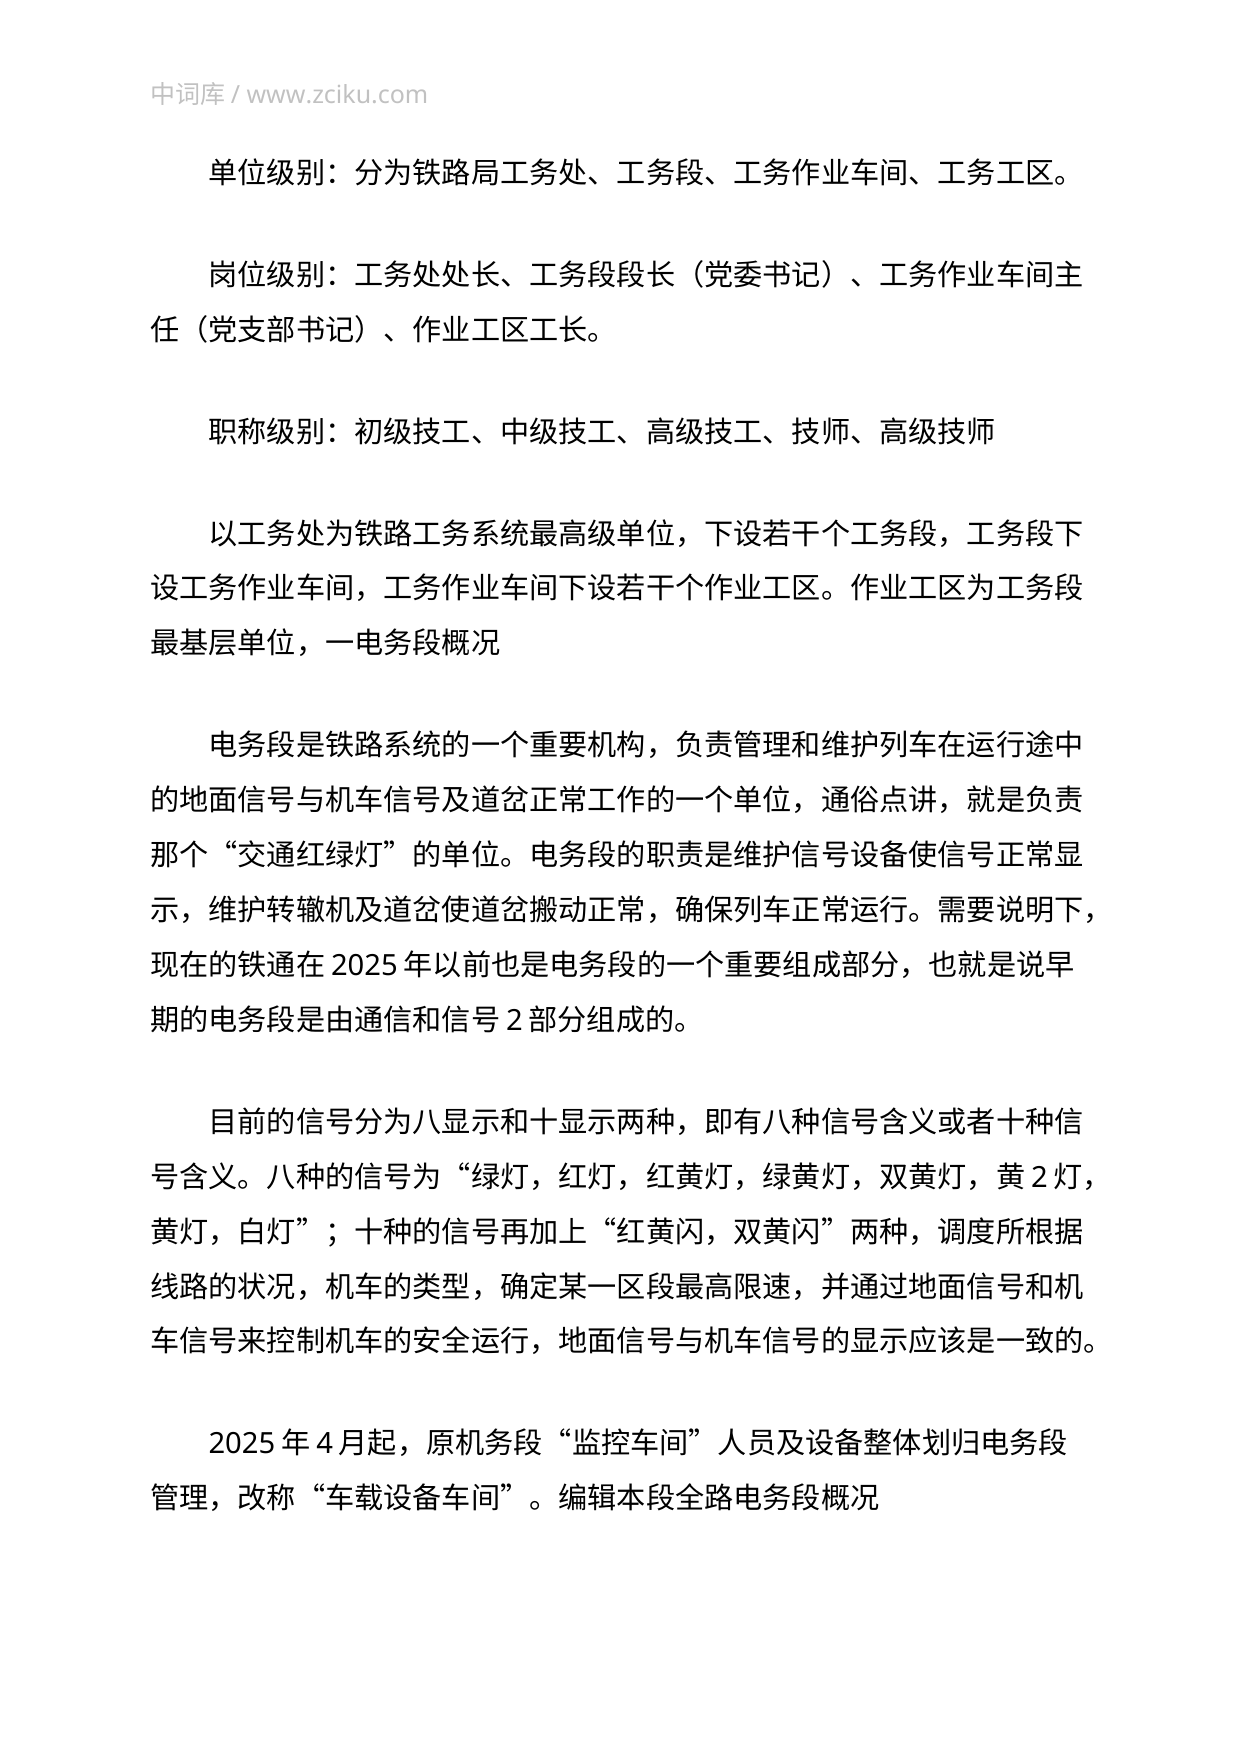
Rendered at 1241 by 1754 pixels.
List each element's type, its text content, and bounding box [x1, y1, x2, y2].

text 电务段是铁路系统的一个重要机构，负责管理和维护列车在运行途中的地面信号与机车信号及道岔正常工作的一个单位，通俗点讲，就是负责那个“交通红绿灯”的单位。电务段的职责是维护信号设备使信号正常显示，维护转辙机及道岔使道岔搬动正常，确保列车正常运行。需要说明下，现在的铁通在2025年以前也是电务段的一个重要组成部分，也就是说早期的电务段是由通信和信号2部分组成的。 [150, 722, 1090, 1039]
text 职称级别：初级技工、中级技工、高级技工、技师、高级技师 [150, 408, 1090, 451]
text 2025年4月起，原机务段“监控车间”人员及设备整体划归电务段管理，改称“车载设备车间”。编辑本段全路电务段概况 [150, 1420, 1090, 1517]
text 目前的信号分为八显示和十显示两种，即有八种信号含义或者十种信号含义。八种的信号为“绿灯，红灯，红黄灯，绿黄灯，双黄灯，黄2灯，黄灯，白灯”；十种的信号再加上“红黄闪，双黄闪”两种，调度所根据线路的状况，机车的类型，确定某一区段最高限速，并通过地面信号和机车信号来控制机车的安全运行，地面信号与机车信号的显示应该是一致的。 [150, 1098, 1090, 1360]
text 单位级别：分为铁路局工务处、工务段、工务作业车间、工务工区。 [150, 150, 1090, 192]
text 以工务处为铁路工务系统最高级单位，下设若干个工务段，工务段下设工务作业车间，工务作业车间下设若干个作业工区。作业工区为工务段最基层单位，一电务段概况 [150, 510, 1090, 662]
text 岗位级别：工务处处长、工务段段长（党委书记）、工务作业车间主任（党支部书记）、作业工区工长。 [150, 252, 1090, 349]
